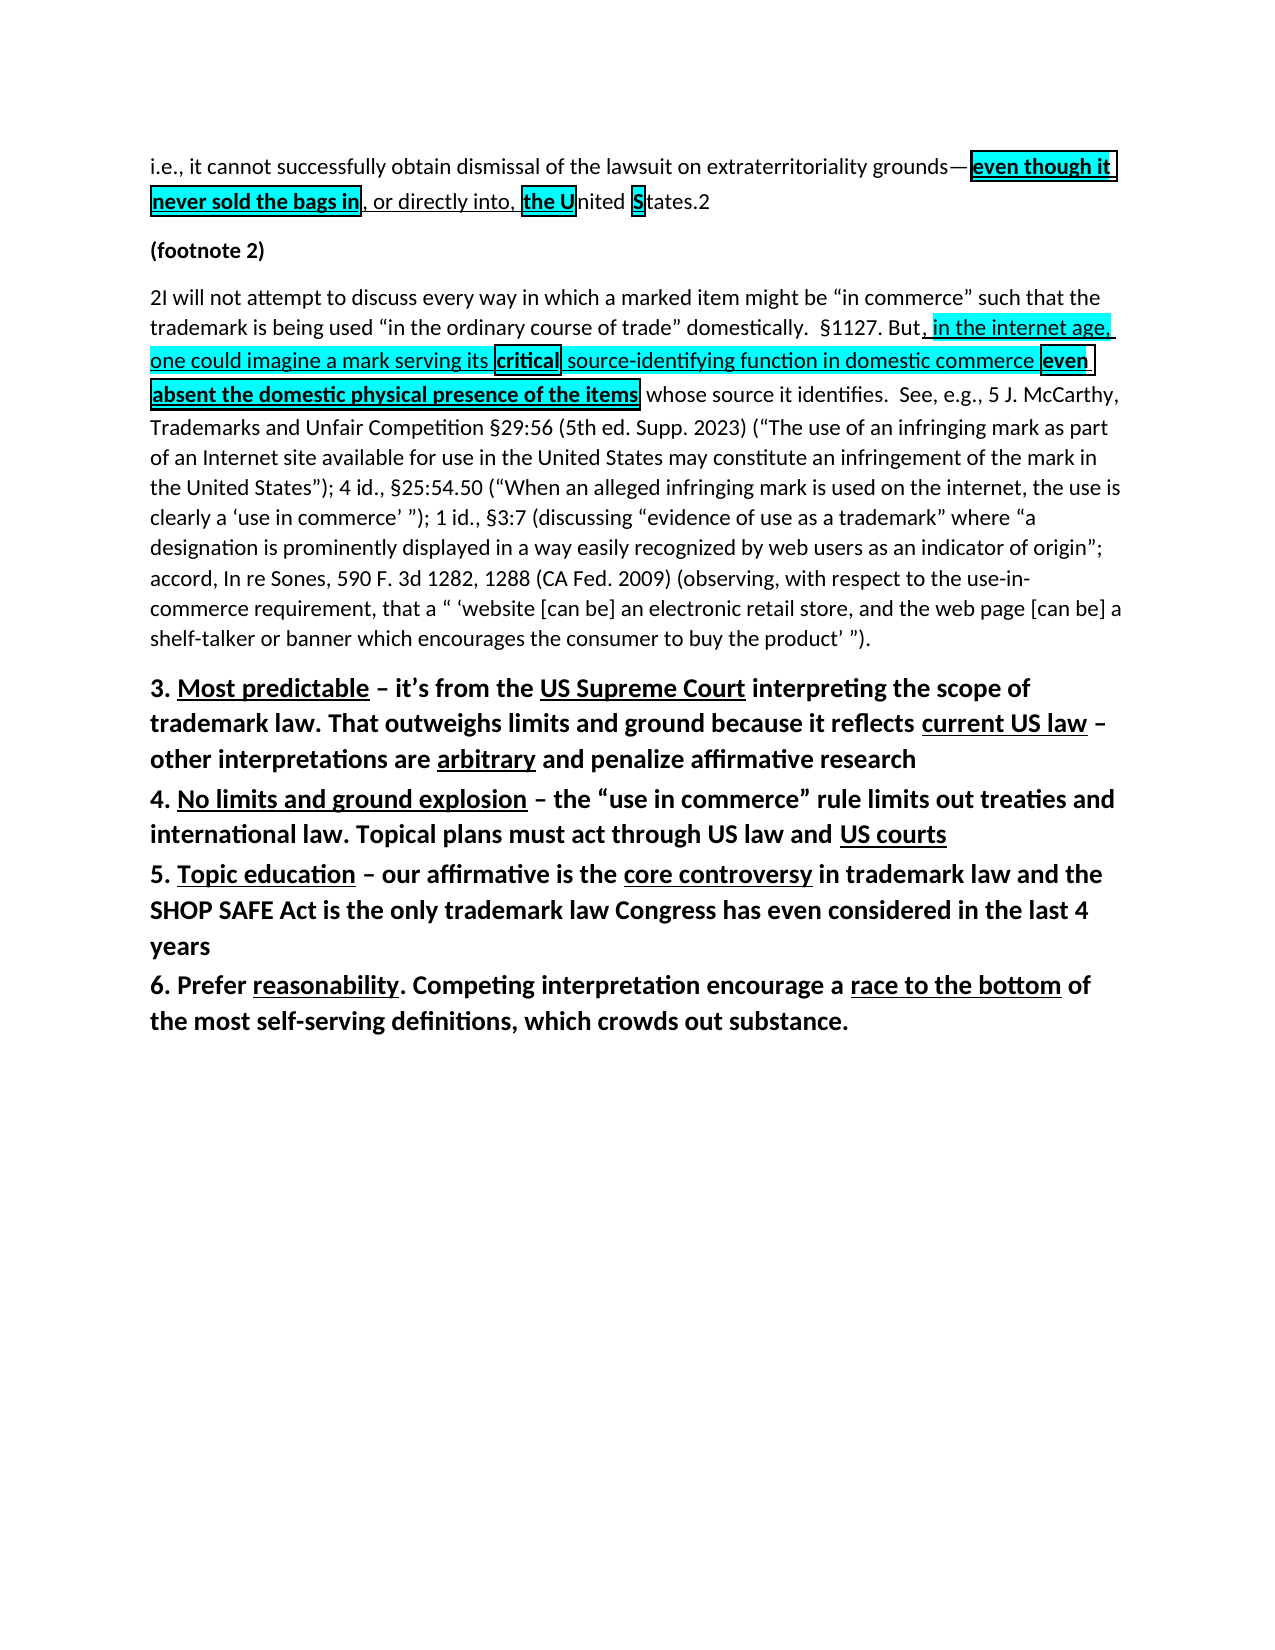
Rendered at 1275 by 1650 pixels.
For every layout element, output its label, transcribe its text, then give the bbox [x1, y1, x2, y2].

subtitle 3. Most predictable – it’s from the US Supreme Court interpreting the scope of trademark law. That outweighs limits and ground because it reflects current US law – other interpretations are arbitrary and penalize affirmative research [150, 671, 1125, 775]
text 2I will not attempt to discuss every way in which a marked item might be “in commerce” such that the trademark is being used “in the ordinary course of trade” domestically. §1127. But, in the internet age, one could imagine a mark serving its critical source-identifying function in domestic commerce even absent the domestic physical presence of the items whose source it identifies. See, e.g., 5 J. McCarthy, Trademarks and Unfair Competition §29:56 (5th ed. Supp. 2023) (“The use of an infringing mark as part of an Internet site available for use in the United States may constitute an infringement of the mark in the United States”); 4 id., §25:54.50 (“When an alleged infringing mark is used on the internet, the use is clearly a ‘use in commerce’ ”); 1 id., §3:7 (discussing “evidence of use as a trademark” where “a designation is prominently displayed in a way easily recognized by web users as an indicator of origin”; accord, In re Sones, 590 F. 3d 1282, 1288 (CA Fed. 2009) (observing, with respect to the use-in-commerce requirement, that a “ ‘website [can be] an electronic retail store, and the web page [can be] a shelf-talker or banner which encourages the consumer to buy the product’ ”). [150, 283, 1125, 652]
subtitle 4. No limits and ground explosion – the “use in commerce” rule limits out treaties and international law. Topical plans must act through US law and US courts [150, 782, 1125, 851]
subtitle 5. Topic education – our affirmative is the core controversy in trademark law and the SHOP SAFE Act is the only trademark law Congress has even considered in the last 4 years [150, 857, 1125, 962]
subtitle 6. Prefer reasonability. Competing interpretation encourage a race to the bottom of the most self-serving definitions, which crowds out substance. [150, 968, 1125, 1037]
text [150, 150, 1125, 217]
text (footnote 2) [150, 236, 1125, 264]
